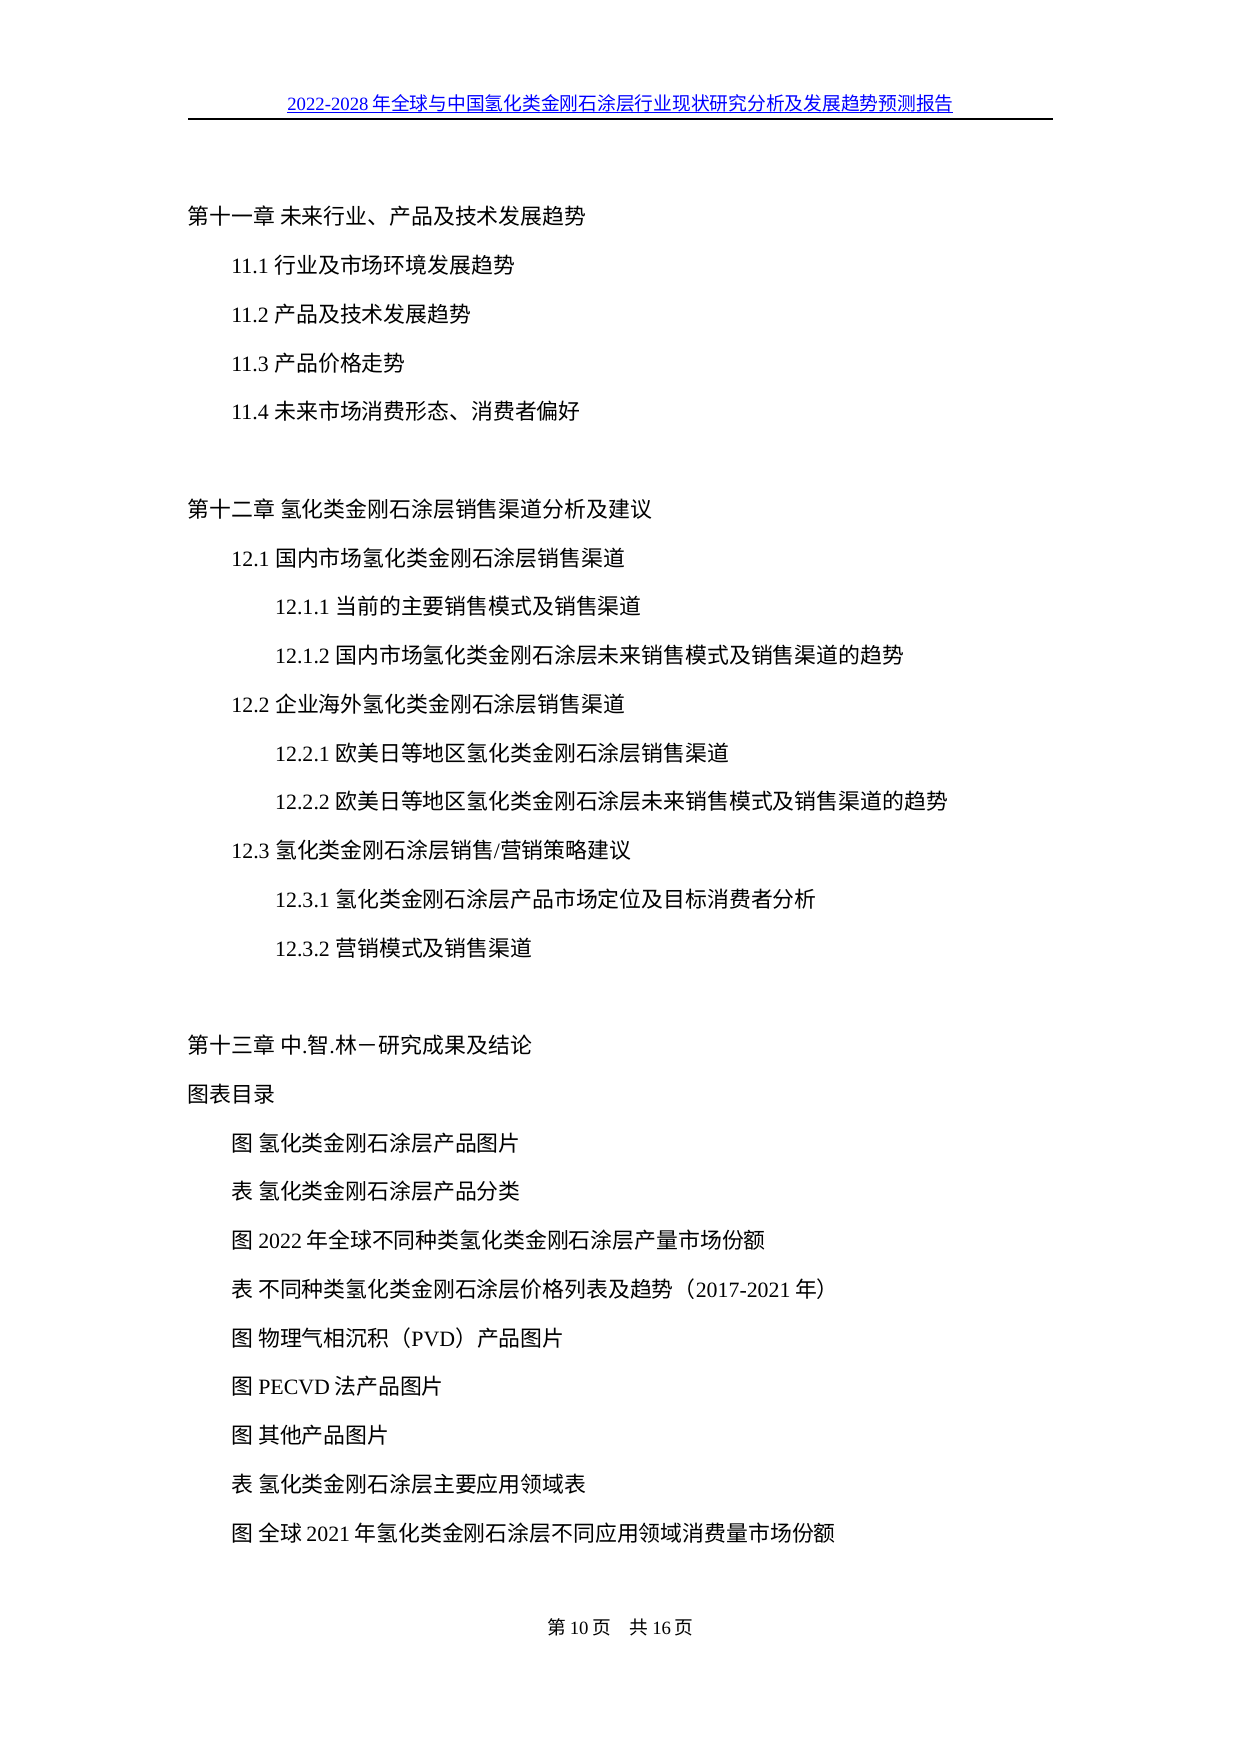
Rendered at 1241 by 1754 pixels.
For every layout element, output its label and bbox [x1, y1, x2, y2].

text [187, 150, 1053, 1548]
